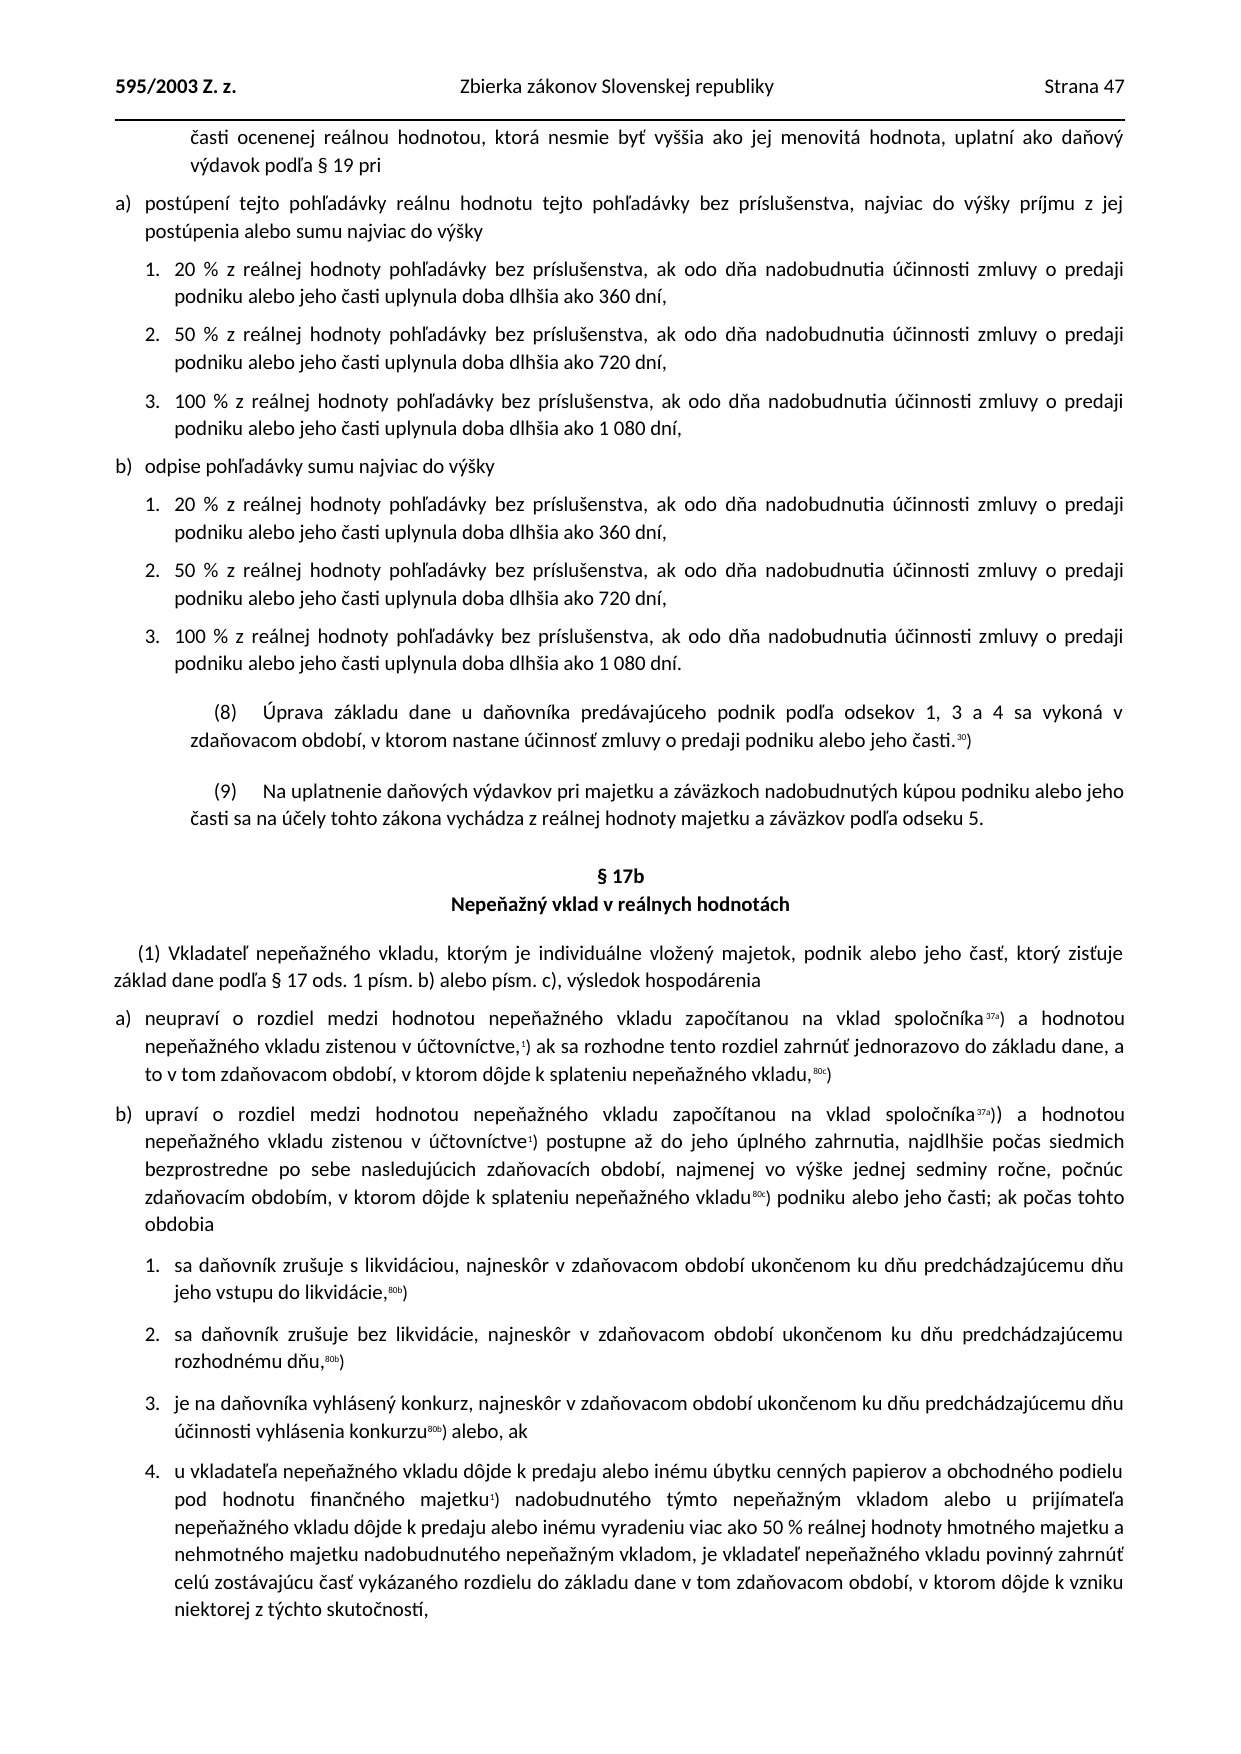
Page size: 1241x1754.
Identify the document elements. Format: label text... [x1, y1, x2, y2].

list u vkladateľa nepeňažného vkladu dôjde k predaju alebo inému úbytku cenných papierov a obchodného podielu pod hodnotu finančného majetku1) nadobudnutého týmto nepeňažným vkladom alebo u prijímateľa nepeňažného vkladu dôjde k predaju alebo inému vyradeniu viac ako 50 % reálnej hodnoty hmotného majetku a nehmotného majetku nadobudnutého nepeňažným vkladom, je vkladateľ nepeňažného vkladu povinný zahrnúť celú zostávajúcu časť vykázaného rozdielu do základu dane v tom zdaňovacom období, v ktorom dôjde k vzniku niektorej z týchto skutočností, [144, 1459, 1125, 1622]
text (1) Vkladateľ nepeňažného vkladu, ktorým je individuálne vložený majetok, podnik alebo jeho časť, ktorý zisťuje základ dane podľa § 17 ods. 1 písm. b) alebo písm. c), výsledok hospodárenia [113, 940, 1125, 993]
list upraví o rozdiel medzi hodnotou nepeňažného vkladu započítanou na vklad spoločníka37a)) a hodnotou nepeňažného vkladu zistenou v účtovníctve1) postupne až do jeho úplného zahrnutia, najdlhšie počas siedmich bezprostredne po sebe nasledujúcich zdaňovacích období, najmenej vo výške jednej sedminy ročne, počnúc zdaňovacím obdobím, v ktorom dôjde k splateniu nepeňažného vkladu80c) podniku alebo jeho časti; ak počas tohto obdobia [115, 1101, 1125, 1237]
list 20 % z reálnej hodnoty pohľadávky bez príslušenstva, ak odo dňa nadobudnutia účinnosti zmluvy o predaji podniku alebo jeho časti uplynula doba dlhšia ako 360 dní, [144, 492, 1125, 545]
list postúpení tejto pohľadávky reálnu hodnotu tejto pohľadávky bez príslušenstva, najviac do výšky príjmu z jej postúpenia alebo sumu najviac do výšky [115, 190, 1125, 243]
list 20 % z reálnej hodnoty pohľadávky bez príslušenstva, ak odo dňa nadobudnutia účinnosti zmluvy o predaji podniku alebo jeho časti uplynula doba dlhšia ako 360 dní, [144, 256, 1125, 309]
list Úprava základu dane u daňovníka predávajúceho podnik podľa odsekov 1, 3 a 4 sa vykoná v zdaňovacom období, v ktorom nastane účinnosť zmluvy o predaji podniku alebo jeho časti.30) [190, 699, 1125, 752]
text § 17b [126, 863, 1114, 889]
list 100 % z reálnej hodnoty pohľadávky bez príslušenstva, ak odo dňa nadobudnutia účinnosti zmluvy o predaji podniku alebo jeho časti uplynula doba dlhšia ako 1 080 dní, [144, 388, 1125, 441]
list 50 % z reálnej hodnoty pohľadávky bez príslušenstva, ak odo dňa nadobudnutia účinnosti zmluvy o predaji podniku alebo jeho časti uplynula doba dlhšia ako 720 dní, [144, 321, 1125, 375]
list odpise pohľadávky sumu najviac do výšky [115, 454, 1125, 479]
list sa daňovník zrušuje s likvidáciou, najneskôr v zdaňovacom období ukončenom ku dňu predchádzajúcemu dňu jeho vstupu do likvidácie,80b) [144, 1252, 1125, 1305]
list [190, 101, 1125, 178]
list neupraví o rozdiel medzi hodnotou nepeňažného vkladu započítanou na vklad spoločníka37a) a hodnotou nepeňažného vkladu zistenou v účtovníctve,1) ak sa rozhodne tento rozdiel zahrnúť jednorazovo do základu dane, a to v tom zdaňovacom období, v ktorom dôjde k splateniu nepeňažného vkladu,80c) [115, 1006, 1125, 1086]
text Nepeňažný vklad v reálnych hodnotách [126, 892, 1114, 917]
list sa daňovník zrušuje bez likvidácie, najneskôr v zdaňovacom období ukončenom ku dňu predchádzajúcemu rozhodnému dňu,80b) [144, 1321, 1125, 1374]
list Na uplatnenie daňových výdavkov pri majetku a záväzkoch nadobudnutých kúpou podniku alebo jeho časti sa na účely tohto zákona vychádza z reálnej hodnoty majetku a záväzkov podľa odseku 5. [190, 778, 1125, 831]
list 50 % z reálnej hodnoty pohľadávky bez príslušenstva, ak odo dňa nadobudnutia účinnosti zmluvy o predaji podniku alebo jeho časti uplynula doba dlhšia ako 720 dní, [144, 557, 1125, 610]
list je na daňovníka vyhlásený konkurz, najneskôr v zdaňovacom období ukončenom ku dňu predchádzajúcemu dňu účinnosti vyhlásenia konkurzu80b) alebo, ak [144, 1390, 1125, 1443]
list 100 % z reálnej hodnoty pohľadávky bez príslušenstva, ak odo dňa nadobudnutia účinnosti zmluvy o predaji podniku alebo jeho časti uplynula doba dlhšia ako 1 080 dní. [144, 623, 1125, 676]
